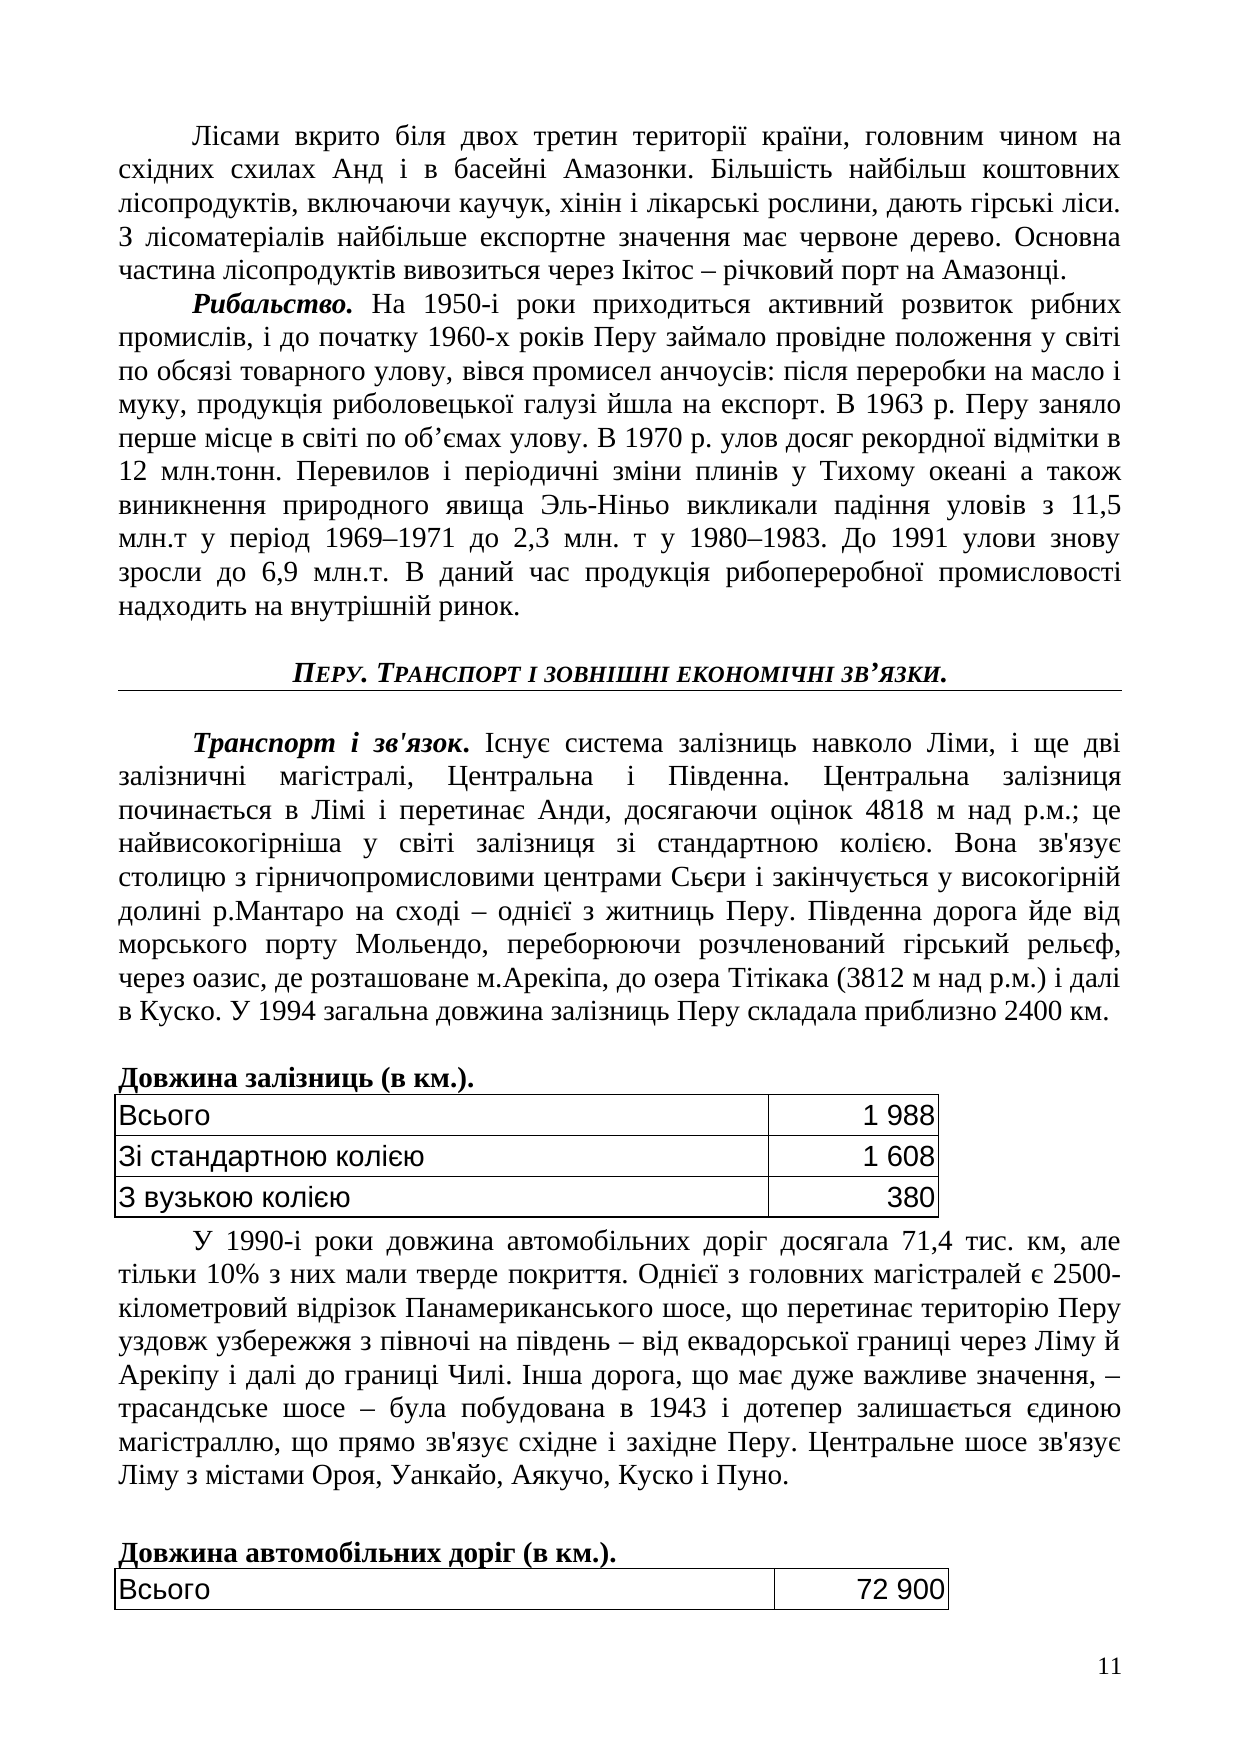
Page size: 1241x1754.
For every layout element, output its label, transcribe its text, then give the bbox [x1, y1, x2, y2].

table_cell З вузькою колією [116, 1177, 768, 1216]
text Довжина залізниць (в км.). [118, 1060, 1122, 1094]
text Перу. Транспорт і зовнішні економічні зв’язки. [118, 655, 1122, 690]
table_header Всього [116, 1569, 774, 1609]
table_header 1 988 [769, 1095, 938, 1135]
table_header Всього [116, 1095, 768, 1135]
text Рибальство. На 1950-і роки приходиться активний розвиток рибних промислів, і до початку 1960-х років Перу займало провідне положення у світі по обсязі товарного улову, вівся промисел анчоусів: після переробки на масло і муку, продукція риболовецької галузі йшла на експорт. В 1963 р. Перу заняло перше місце в світі по об’ємах улову. В 1970 р. улов досяг рекордної відмітки в 12 млн.тонн. Перевилов і періодичні зміни плинів у Тихому океані а також виникнення природного явища Эль-Ніньо викликали падіння уловів з 11,5 млн.т у період 1969–1971 до 2,3 млн. т у 1980–1983. До 1991 улови знову зросли до 6,9 млн.т. В даний час продукція рибопереробної промисловості надходить на внутрішній ринок. [118, 286, 1122, 621]
table_cell 380 [769, 1177, 938, 1216]
table_header 72 900 [775, 1569, 948, 1609]
text Лісами вкрито біля двох третин території країни, головним чином на східних схилах Анд і в басейні Амазонки. Більшість найбільш коштовних лісопродуктів, включаючи каучук, хінін і лікарські рослини, дають гірські ліси. З лісоматеріалів найбільше експортне значення має червоне дерево. Основна частина лісопродуктів вивозиться через Ікітос – річковий порт на Амазонці. [118, 118, 1122, 286]
table_cell Зі стандартною колією [116, 1136, 768, 1176]
table_cell 1 608 [769, 1136, 938, 1176]
text Транспорт і зв'язок. Існує система залізниць навколо Ліми, і ще дві залізничні магістралі, Центральна і Південна. Центральна залізниця починається в Лімі і перетинає Анди, досягаючи оцінок 4818 м над р.м.; це найвисокогірніша у світі залізниця зі стандартною колією. Вона зв'язує столицю з гірничопромисловими центрами Сьєри і закінчується у високогірній долині р.Мантаро на сході – однієї з житниць Перу. Південна дорога йде від морського порту Мольендо, переборюючи розчленований гірський рельєф, через оазис, де розташоване м.Арекіпа, до озера Тітікака (3812 м над р.м.) і далі в Куско. У 1994 загальна довжина залізниць Перу складала приблизно 2400 км. [118, 725, 1122, 1027]
text Довжина автомобільних доріг (в км.). [118, 1535, 1122, 1568]
text У 1990-і роки довжина автомобільних доріг досягала 71,4 тис. км, але тільки 10% з них мали тверде покриття. Однієї з головних магістралей є 2500-кілометровий відрізок Панамериканського шосе, що перетинає територію Перу уздовж узбережжя з півночі на південь – від еквадорської границі через Ліму й Арекіпу і далі до границі Чилі. Інша дорога, що має дуже важливе значення, – трасандське шосе – була побудована в 1943 і дотепер залишається єдиною магістраллю, що прямо зв'язує східне і західне Перу. Центральне шосе зв'язує Ліму з містами Ороя, Уанкайо, Аякучо, Куско і Пуно. [118, 1223, 1122, 1491]
